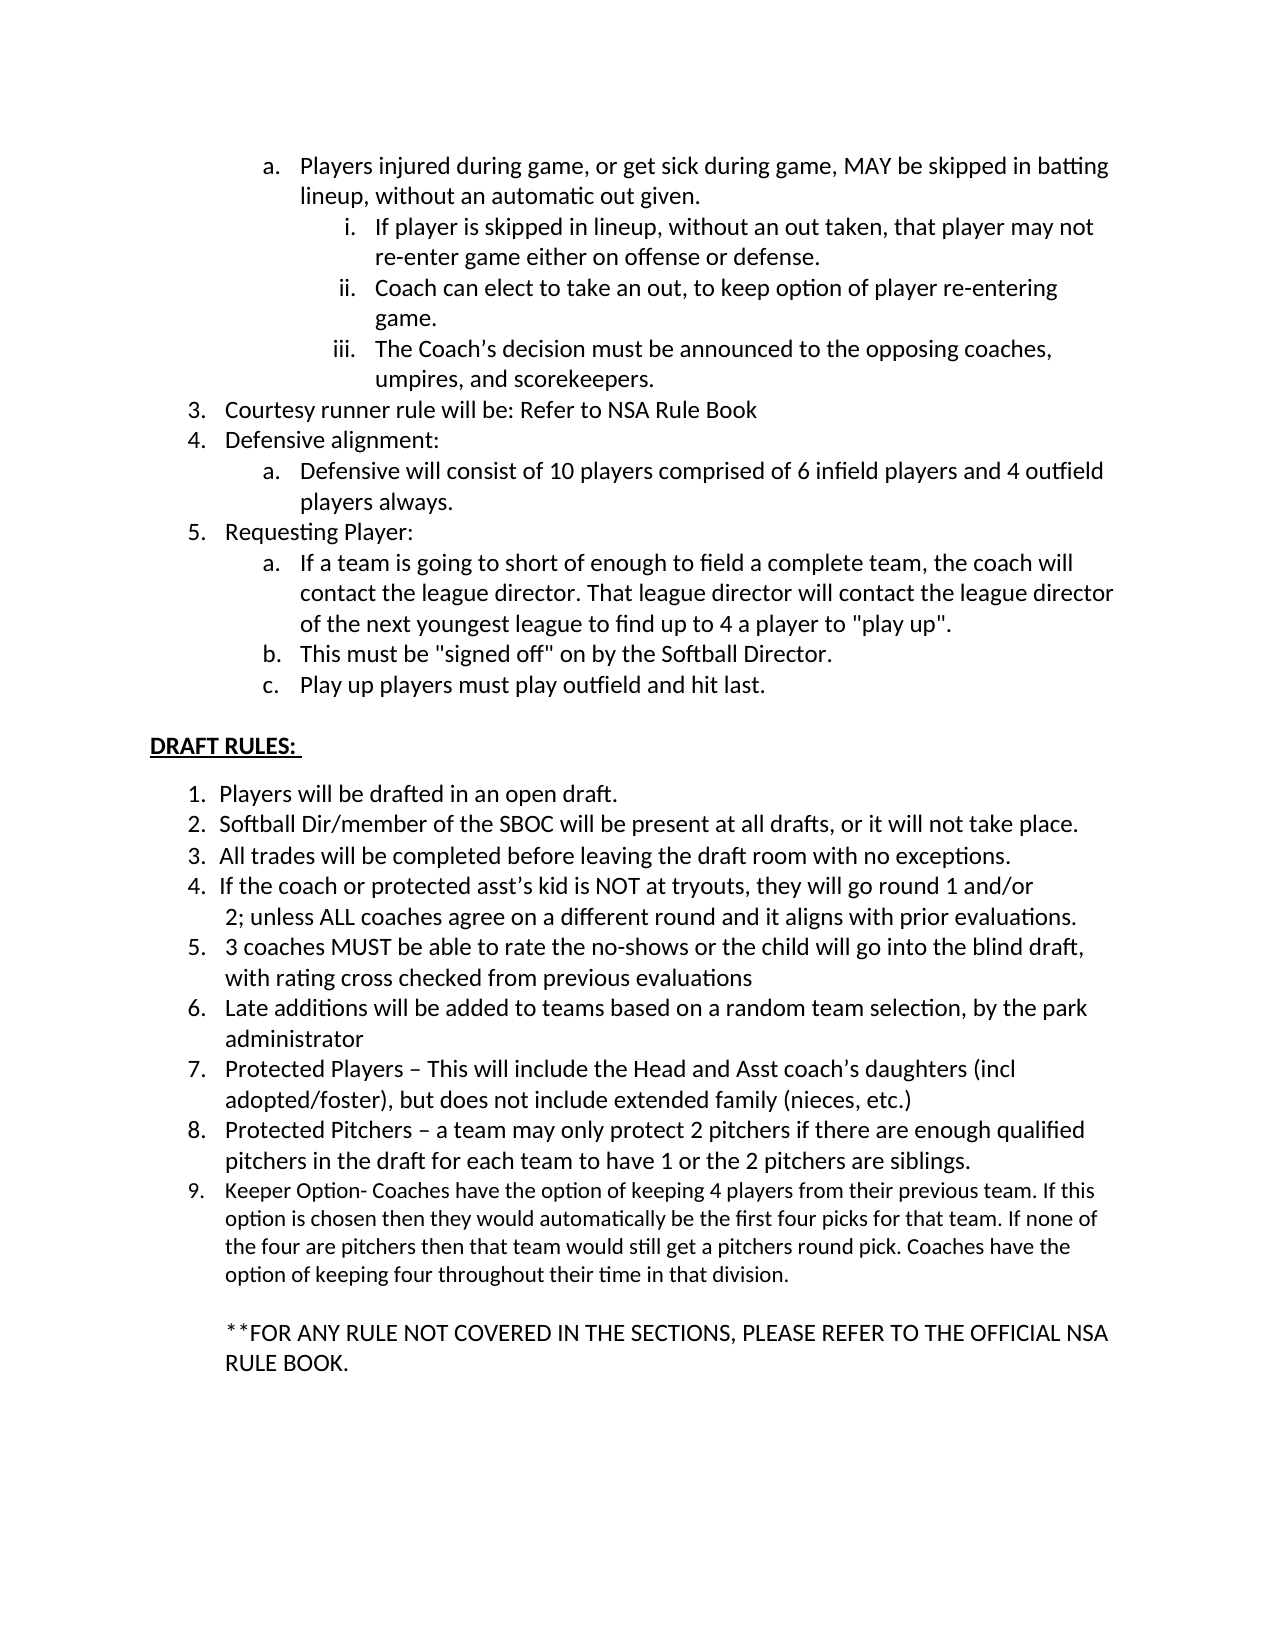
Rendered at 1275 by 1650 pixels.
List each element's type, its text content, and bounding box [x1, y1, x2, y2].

list Courtesy runner rule will be: Refer to NSA Rule Book [187, 394, 1125, 425]
list If a team is going to short of enough to field a complete team, the coach will contact the league director. That league director will contact the league director of the next youngest league to find up to 4 a player to "play up". [262, 547, 1125, 638]
list Protected Players – This will include the Head and Asst coach’s daughters (incl adopted/foster), but does not include extended family (nieces, etc.) [187, 1054, 1125, 1115]
list The Coach’s decision must be announced to the opposing coaches, umpires, and scorekeepers. [356, 333, 1125, 394]
list Protected Pitchers – a team may only protect 2 pitchers if there are enough qualified pitchers in the draft for each team to have 1 or the 2 pitchers are siblings. [187, 1115, 1125, 1176]
list If the coach or protected asst’s kid is NOT at tryouts, they will go round 1 and/or 2; unless ALL coaches agree on a different round and it aligns with prior evaluations. [187, 871, 1125, 932]
list Defensive alignment: [187, 425, 1125, 455]
list Softball Dir/member of the SBOC will be present at all drafts, or it will not take place. [187, 809, 1104, 839]
list If player is skipped in lineup, without an out taken, that player may not re-enter game either on offense or defense. [356, 211, 1125, 272]
list Late additions will be added to teams based on a random team selection, by the park administrator [187, 993, 1125, 1054]
list Play up players must play outfield and hit last. [262, 669, 1125, 699]
list Defensive will consist of 10 players comprised of 6 infield players and 4 outfield players always. [262, 455, 1125, 516]
list All trades will be completed before leaving the draft room with no exceptions. [187, 840, 1125, 871]
text DRAFT RULES: [150, 730, 1125, 760]
list Players will be drafted in an open draft. [187, 778, 1125, 809]
list Coach can elect to take an out, to keep option of player re-entering game. [356, 272, 1125, 333]
list This must be "signed off" on by the Softball Director. [262, 638, 1125, 669]
text **FOR ANY RULE NOT COVERED IN THE SECTIONS, PLEASE REFER TO THE OFFICIAL NSA RULE BOOK. [225, 1317, 1125, 1378]
list Requesting Player: [187, 516, 1125, 547]
list Keeper Option- Coaches have the option of keeping 4 players from their previous team. If this option is chosen then they would automatically be the first four picks for that team. If none of the four are pitchers then that team would still get a pitchers round pick. Coaches have the option of keeping four throughout their time in that division. [187, 1176, 1125, 1288]
list Players injured during game, or get sick during game, MAY be skipped in batting lineup, without an automatic out given. [262, 150, 1125, 211]
list 3 coaches MUST be able to rate the no-shows or the child will go into the blind draft, with rating cross checked from previous evaluations [187, 932, 1125, 993]
